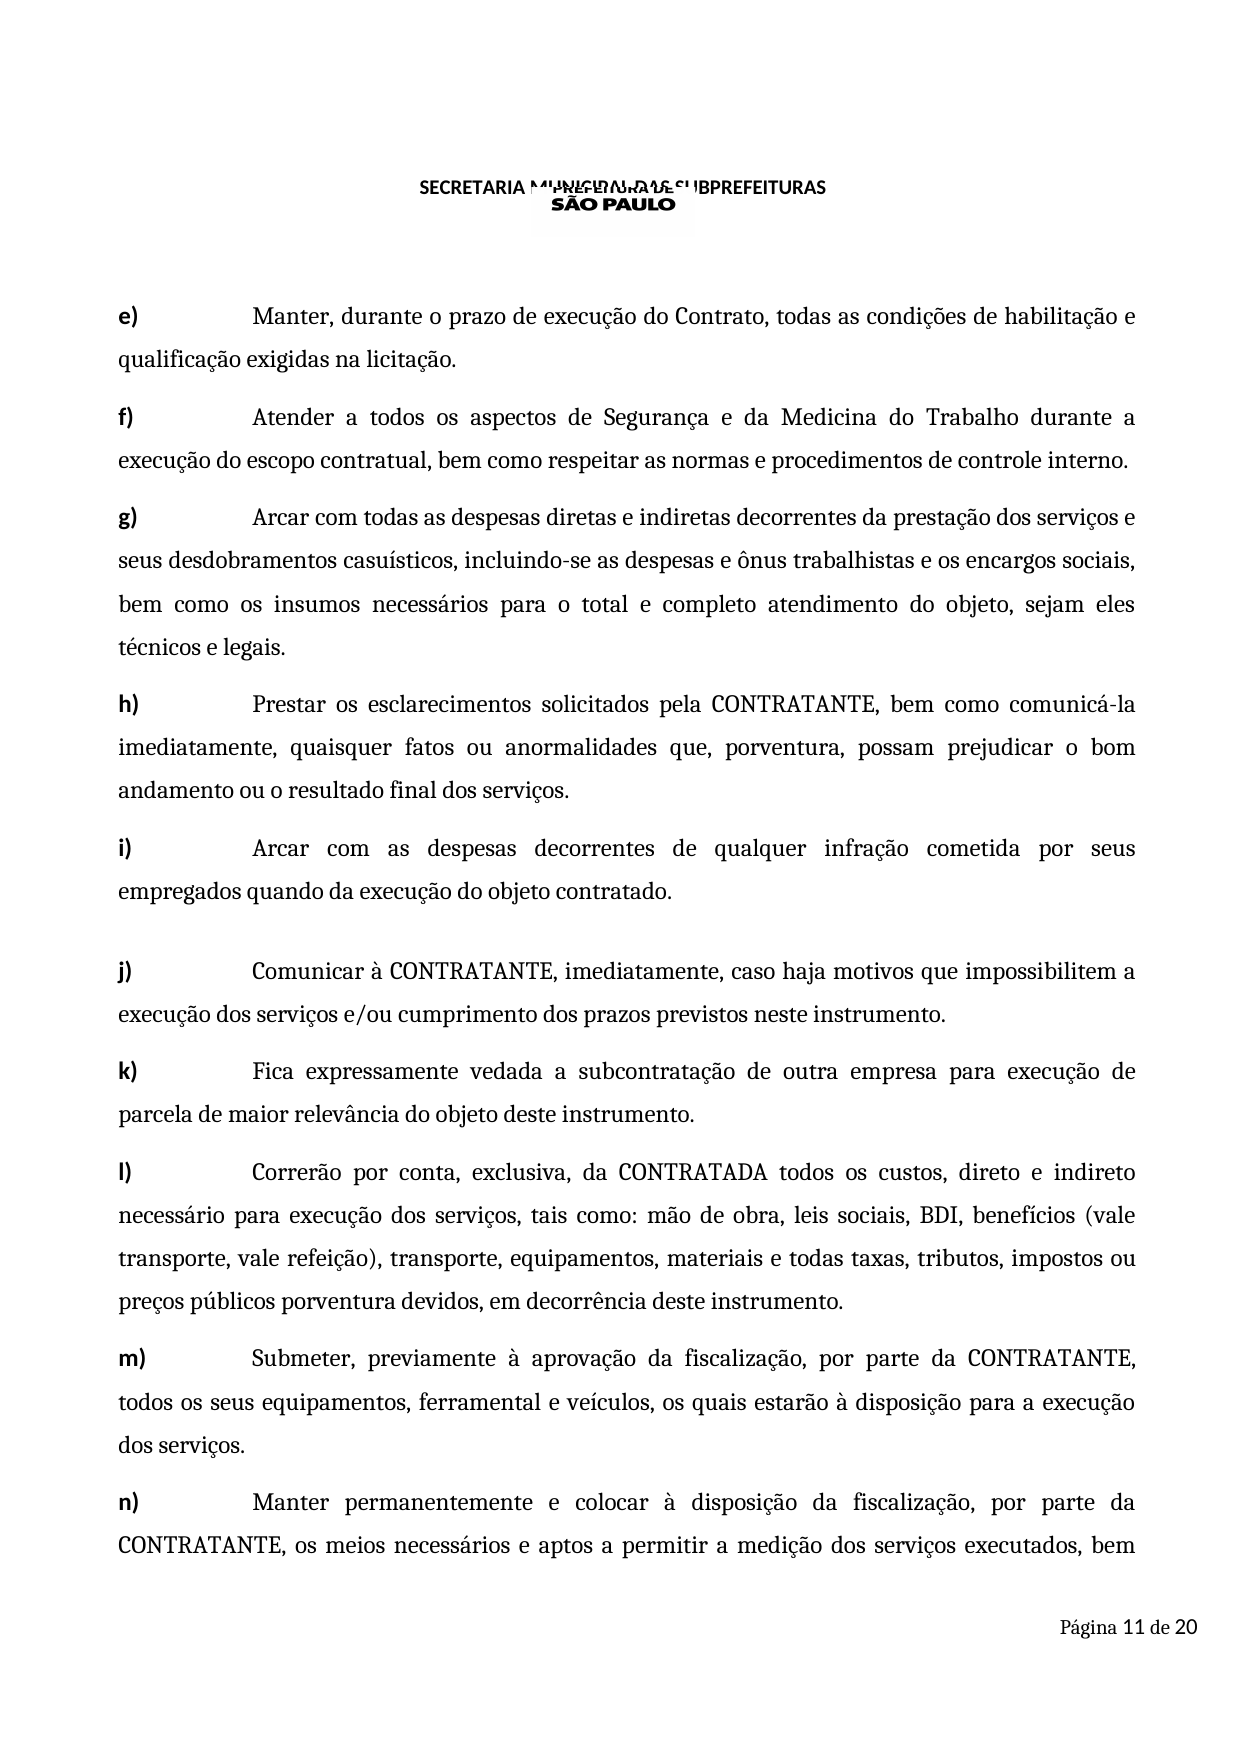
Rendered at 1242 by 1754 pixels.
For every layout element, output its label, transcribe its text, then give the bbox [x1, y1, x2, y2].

picture [531, 187, 696, 237]
list Arcar com todas as despesas diretas e indiretas decorrentes da prestação dos serviços e seus desdobramentos casuísticos, incluindo-se as despesas e ônus trabalhistas e os encargos sociais, bem como os insumos necessários para o total e completo atendimento do objeto, sejam eles técnicos e legais. [118, 501, 1137, 661]
list Correrão por conta, exclusiva, da CONTRATADA todos os custos, direto e indireto necessário para execução dos serviços, tais como: mão de obra, leis sociais, BDI, benefícios (vale transporte, vale refeição), transporte, equipamentos, materiais e todas taxas, tributos, impostos ou preços públicos porventura devidos, em decorrência deste instrumento. [118, 1156, 1137, 1316]
list Comunicar à CONTRATANTE, imediatamente, caso haja motivos que impossibilitem a execução dos serviços e/ou cumprimento dos prazos previstos neste instrumento. [118, 955, 1137, 1028]
list Manter, durante o prazo de execução do Contrato, todas as condições de habilitação e qualificação exigidas na licitação. [118, 300, 1137, 374]
list Submeter, previamente à aprovação da fiscalização, por parte da CONTRATANTE, todos os seus equipamentos, ferramental e veículos, os quais estarão à disposição para a execução dos serviços. [118, 1343, 1137, 1459]
list Atender a todos os aspectos de Segurança e da Medicina do Trabalho durante a execução do escopo contratual, bem como respeitar as normas e procedimentos de controle interno. [118, 401, 1137, 474]
list Fica expressamente vedada a subcontratação de outra empresa para execução de parcela de maior relevância do objeto deste instrumento. [118, 1055, 1137, 1129]
list Prestar os esclarecimentos solicitados pela CONTRATANTE, bem como comunicá-la imediatamente, quaisquer fatos ou anormalidades que, porventura, possam prejudicar o bom andamento ou o resultado final dos serviços. [118, 688, 1137, 805]
list Arcar com as despesas decorrentes de qualquer infração cometida por seus empregados quando da execução do objeto contratado. [118, 832, 1137, 906]
